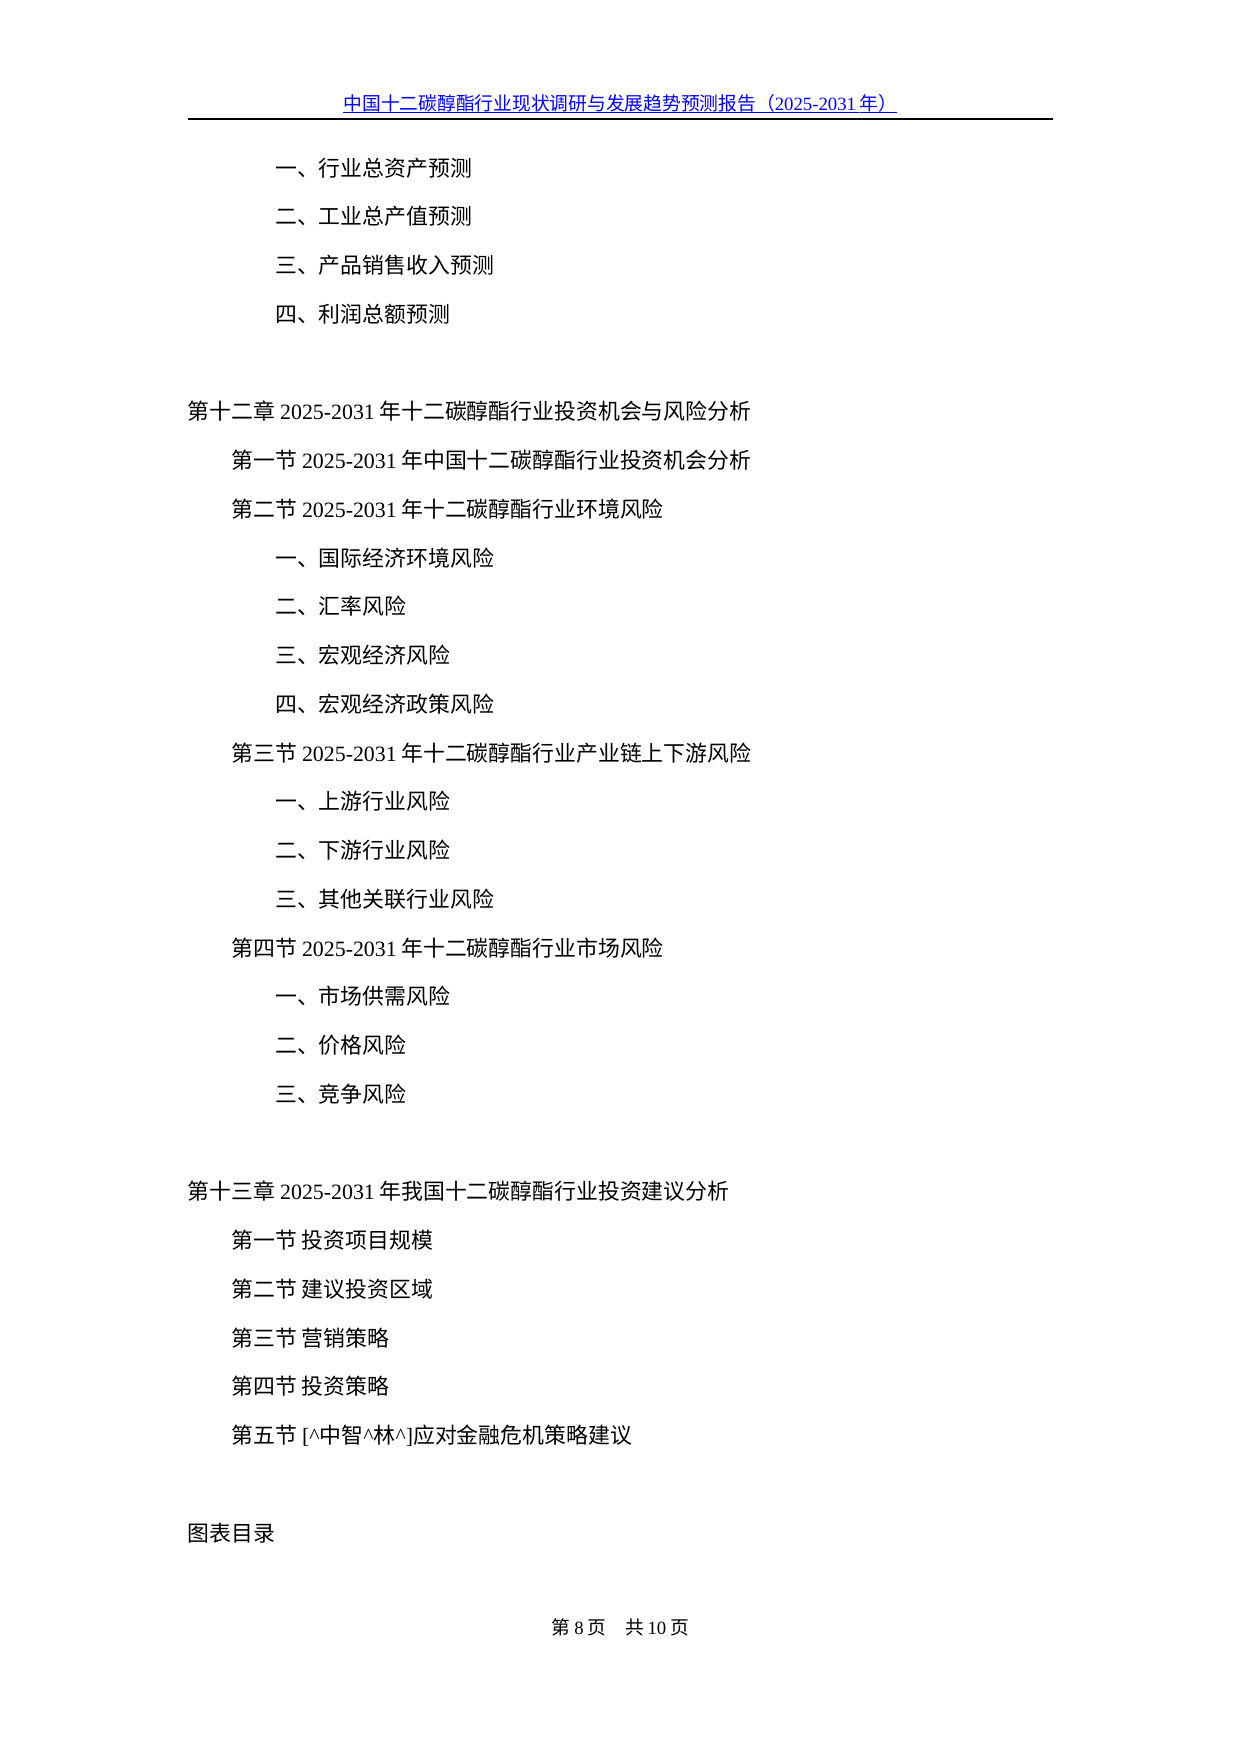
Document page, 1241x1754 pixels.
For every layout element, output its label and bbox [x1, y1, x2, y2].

text [187, 150, 1053, 1548]
